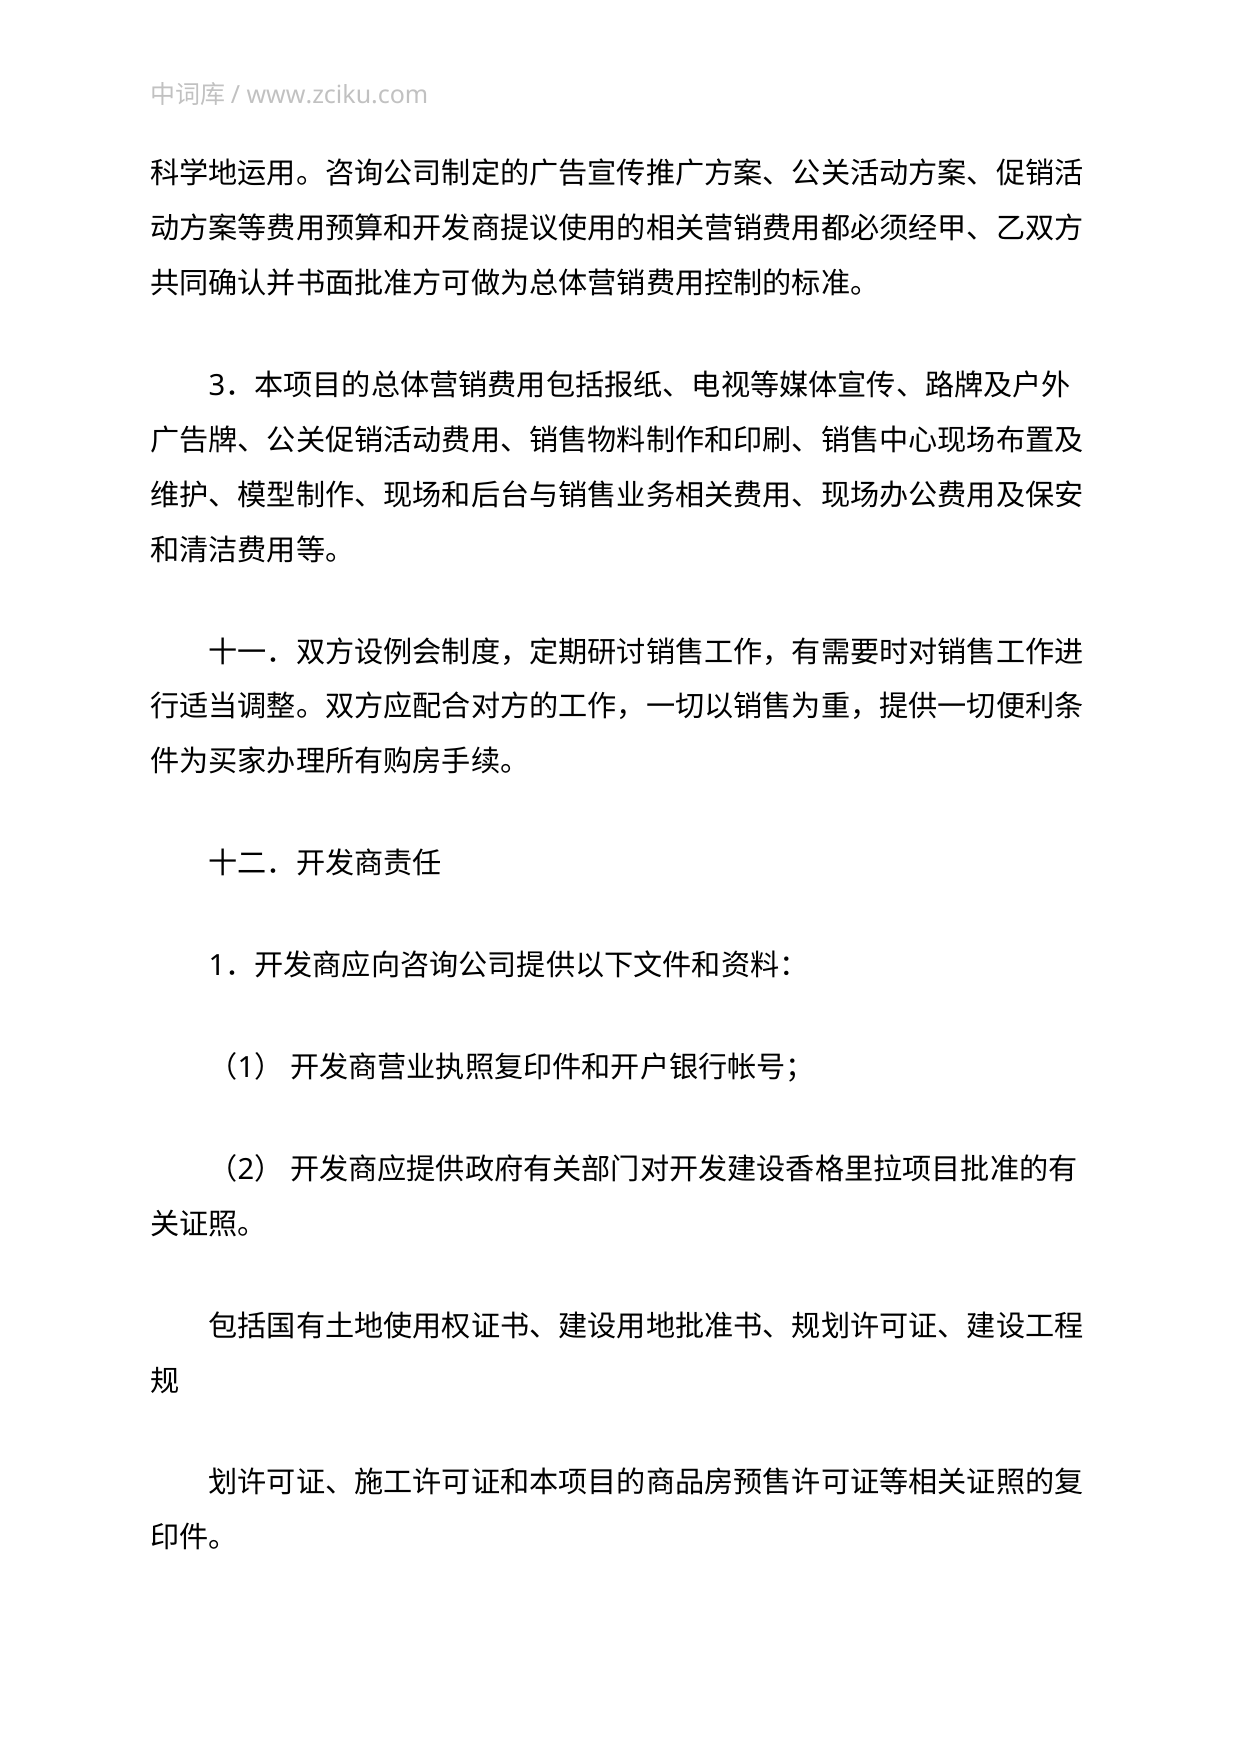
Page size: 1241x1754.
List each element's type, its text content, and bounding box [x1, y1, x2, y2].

text 十一．双方设例会制度，定期研讨销售工作，有需要时对销售工作进行适当调整。双方应配合对方的工作，一切以销售为重，提供一切便利条件为买家办理所有购房手续。 [150, 628, 1090, 780]
text （2） 开发商应提供政府有关部门对开发建设香格里拉项目批准的有关证照。 [150, 1145, 1090, 1243]
text 1．开发商应向咨询公司提供以下文件和资料： [150, 941, 1090, 984]
text 包括国有土地使用权证书、建设用地批准书、规划许可证、建设工程规 [150, 1302, 1090, 1399]
text 3．本项目的总体营销费用包括报纸、电视等媒体宣传、路牌及户外广告牌、公关促销活动费用、销售物料制作和印刷、销售中心现场布置及维护、模型制作、现场和后台与销售业务相关费用、现场办公费用及保安和清洁费用等。 [150, 362, 1090, 569]
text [150, 150, 1090, 302]
text 十二．开发商责任 [150, 840, 1090, 882]
text 划许可证、施工许可证和本项目的商品房预售许可证等相关证照的复印件。 [150, 1459, 1090, 1556]
text （1） 开发商营业执照复印件和开户银行帐号； [150, 1043, 1090, 1086]
